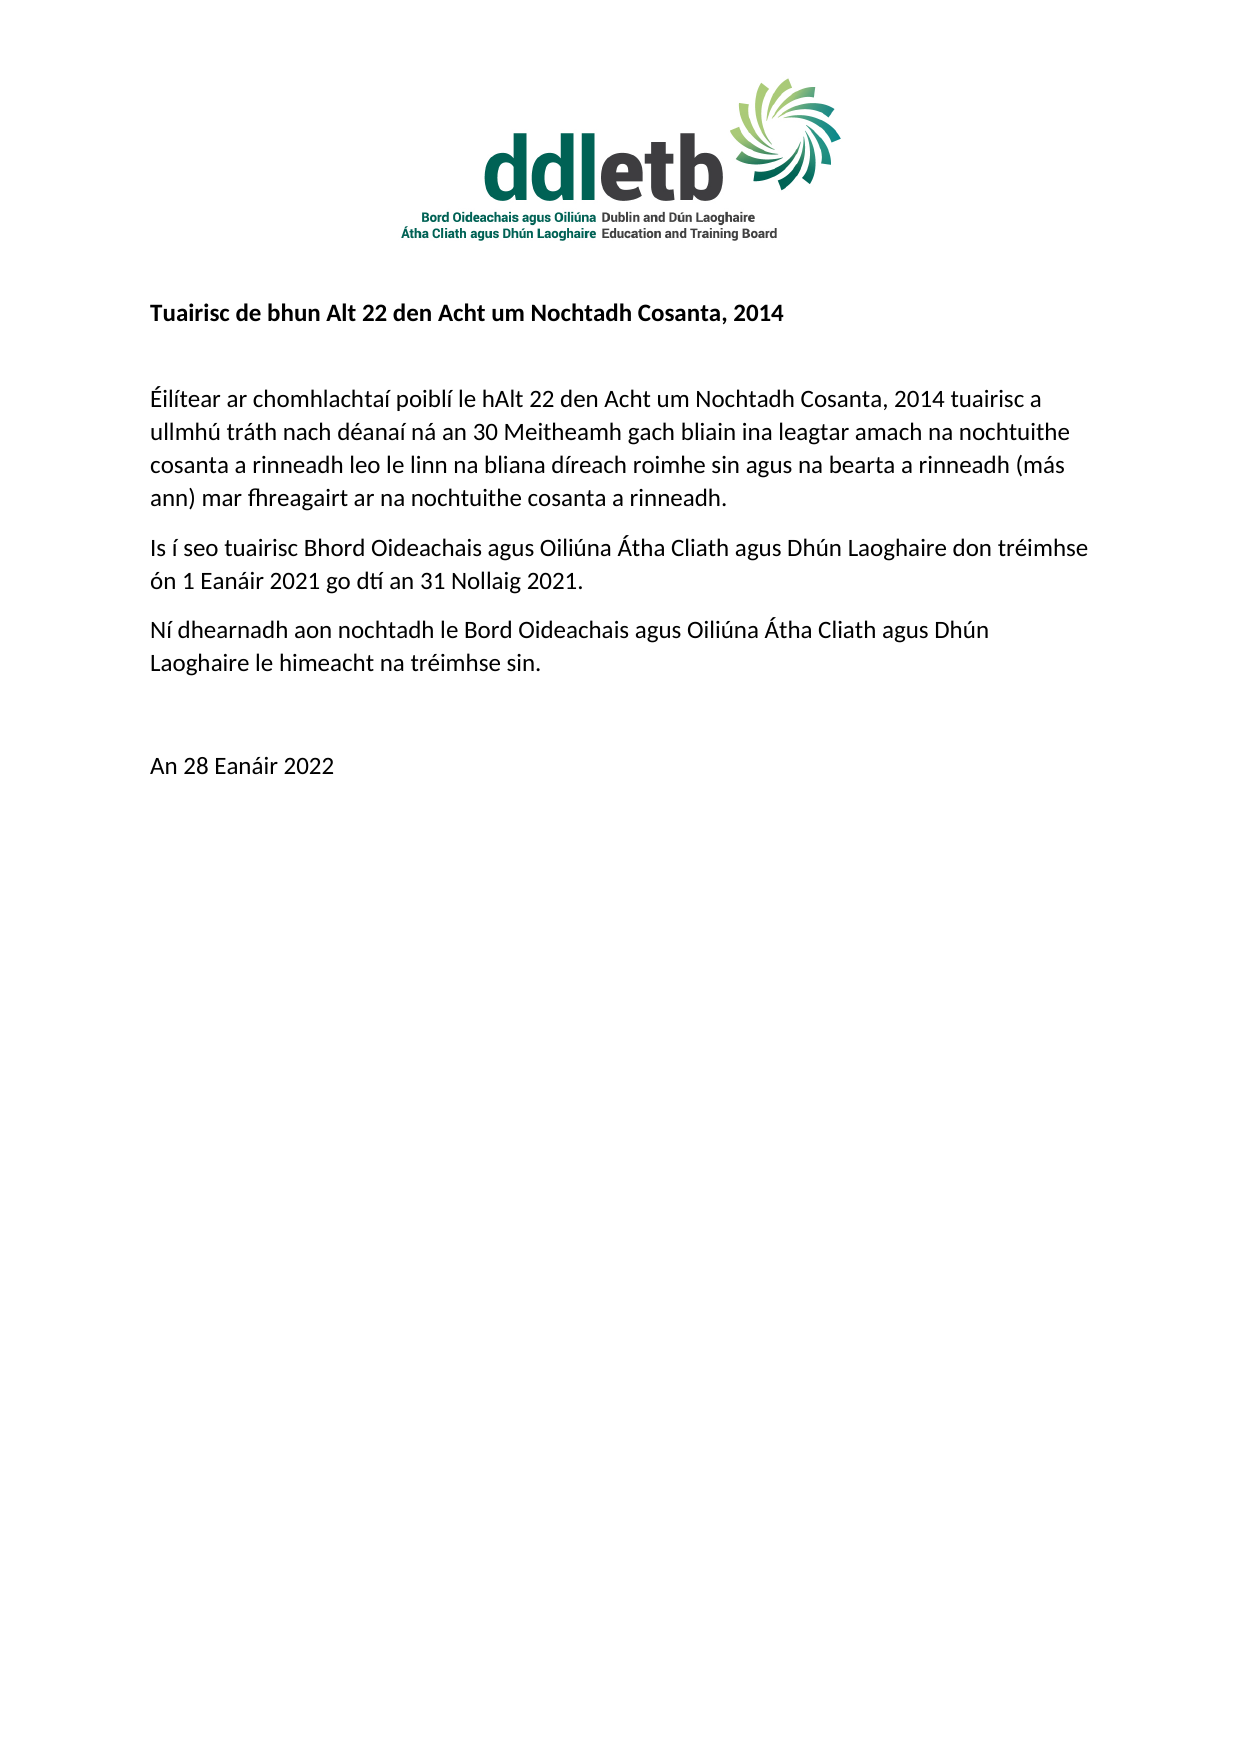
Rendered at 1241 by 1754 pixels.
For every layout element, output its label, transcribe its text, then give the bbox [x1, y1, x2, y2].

text Is í seo tuairisc Bhord Oideachais agus Oiliúna Átha Cliath agus Dhún Laoghaire don tréimhse ón 1 Eanáir 2021 go dtí an 31 Nollaig 2021. [150, 532, 1090, 595]
text Ní dhearnadh aon nochtadh le Bord Oideachais agus Oiliúna Átha Cliath agus Dhún Laoghaire le himeacht na tréimhse sin. [150, 614, 1090, 678]
text Éilítear ar chomhlachtaí poiblí le hAlt 22 den Acht um Nochtadh Cosanta, 2014 tuairisc a ullmhú tráth nach déanaí ná an 30 Meitheamh gach bliain ina leagtar amach na nochtuithe cosanta a rinneadh leo le linn na bliana díreach roimhe sin agus na bearta a rinneadh (más ann) mar fhreagairt ar na nochtuithe cosanta a rinneadh. [150, 384, 1090, 513]
text An 28 Eanáir 2022 [150, 750, 1090, 781]
text Tuairisc de bhun Alt 22 den Acht um Nochtadh Cosanta, 2014 [150, 297, 1090, 328]
